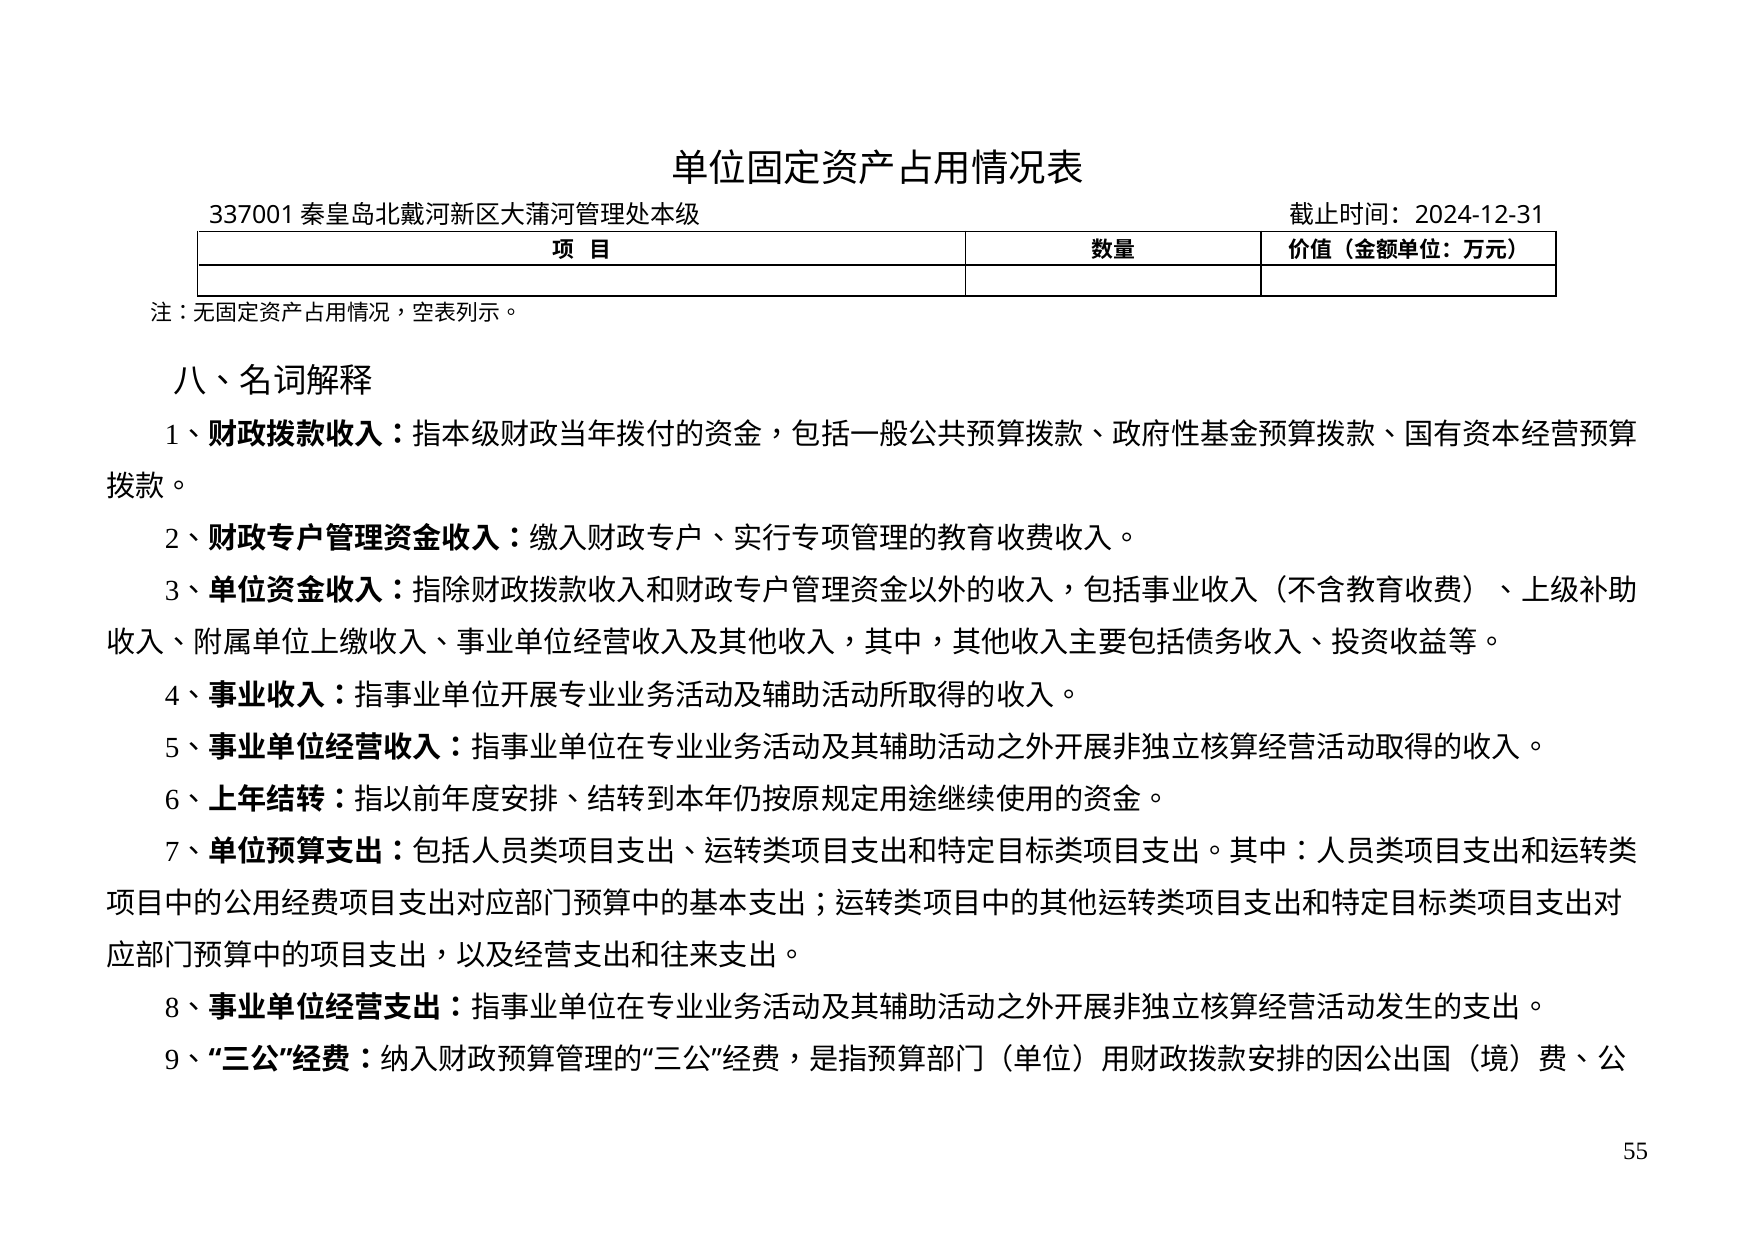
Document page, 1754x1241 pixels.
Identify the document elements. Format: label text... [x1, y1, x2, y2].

text 3、单位资金收入：指除财政拨款收入和财政专户管理资金以外的收入，包括事业收入（不含教育收费）、上级补助收入、附属单位上缴收入、事业单位经营收入及其他收入，其中，其他收入主要包括债务收入、投资收益等。 [106, 559, 1648, 663]
text 2、财政专户管理资金收入：缴入财政专户、实行专项管理的教育收费收入。 [106, 507, 1648, 559]
text 4、事业收入：指事业单位开展专业业务活动及辅助活动所取得的收入。 [106, 663, 1648, 715]
text 单位固定资产占用情况表 [106, 142, 1648, 193]
text 1、财政拨款收入：指本级财政当年拨付的资金，包括一般公共预算拨款、政府性基金预算拨款、国有资本经营预算拨款。 [106, 403, 1648, 507]
text 7、单位预算支出：包括人员类项目支出、运转类项目支出和特定目标类项目支出。其中：人员类项目支出和运转类项目中的公用经费项目支出对应部门预算中的基本支出；运转类项目中的其他运转类项目支出和特定目标类项目支出对应部门预算中的项目支出，以及经营支出和往来支出。 [106, 819, 1648, 976]
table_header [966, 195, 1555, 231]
text 注：无固定资产占用情况，空表列示。 [106, 297, 1648, 327]
text 6、上年结转：指以前年度安排、结转到本年仍按原规定用途继续使用的资金。 [106, 767, 1648, 819]
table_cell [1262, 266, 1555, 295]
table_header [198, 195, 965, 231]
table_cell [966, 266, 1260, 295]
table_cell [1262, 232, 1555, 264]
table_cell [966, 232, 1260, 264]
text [106, 1028, 1648, 1080]
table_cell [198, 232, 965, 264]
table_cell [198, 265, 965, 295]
text 八、名词解释 [106, 356, 1648, 402]
text 8、事业单位经营支出：指事业单位在专业业务活动及其辅助活动之外开展非独立核算经营活动发生的支出。 [106, 976, 1648, 1028]
text 5、事业单位经营收入：指事业单位在专业业务活动及其辅助活动之外开展非独立核算经营活动取得的收入。 [106, 715, 1648, 767]
